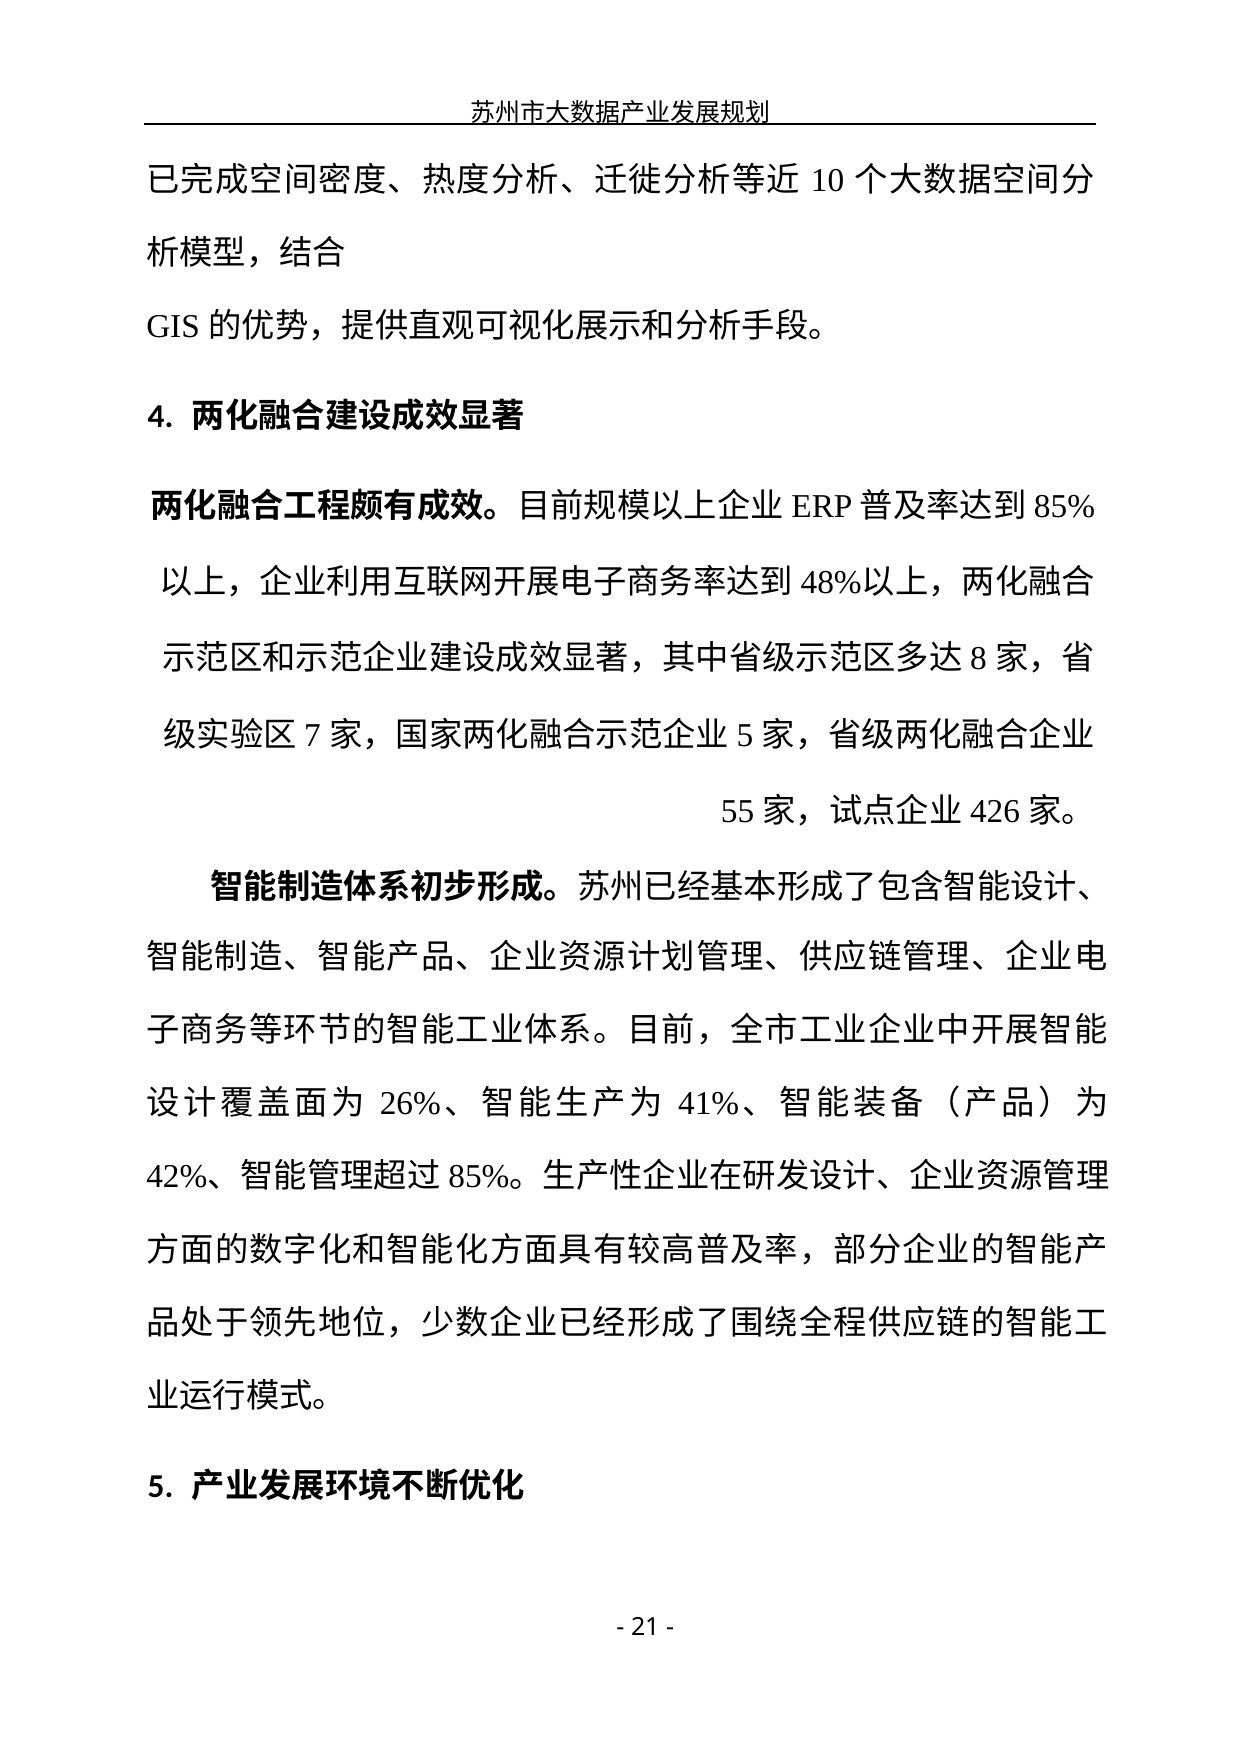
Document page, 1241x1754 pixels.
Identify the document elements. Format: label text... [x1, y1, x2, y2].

list 产业发展环境不断优化 [147, 1459, 1111, 1507]
text 智能制造体系初步形成。苏州已经基本形成了包含智能设计、 [147, 859, 1110, 908]
text GIS 的优势，提供直观可视化展示和分析手段。 [146, 299, 1111, 347]
text 智能制造、智能产品、企业资源计划管理、供应链管理、企业电子商务等环节的智能工业体系。目前，全市工业企业中开展智能设计覆盖面为 26%、智能生产为 41%、智能装备（产品）为 42%、智能管理超过 85%。生产性企业在研发设计、企业资源管理方面的数字化和智能化方面具有较高普及率，部分企业的智能产品处于领先地位，少数企业已经形成了围绕全程供应链的智能工业运行模式。 [146, 929, 1109, 1417]
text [146, 152, 1095, 274]
text 两化融合工程颇有成效。目前规模以上企业 ERP 普及率达到 85%以上，企业利用互联网开展电子商务率达到 48%以上，两化融合示范区和示范企业建设成效显著，其中省级示范区多达 8 家，省级实验区 7 家，国家两化融合示范企业 5 家，省级两化融合企业 55 家，试点企业 426 家。 [147, 479, 1095, 832]
list 两化融合建设成效显著 [147, 388, 1111, 437]
